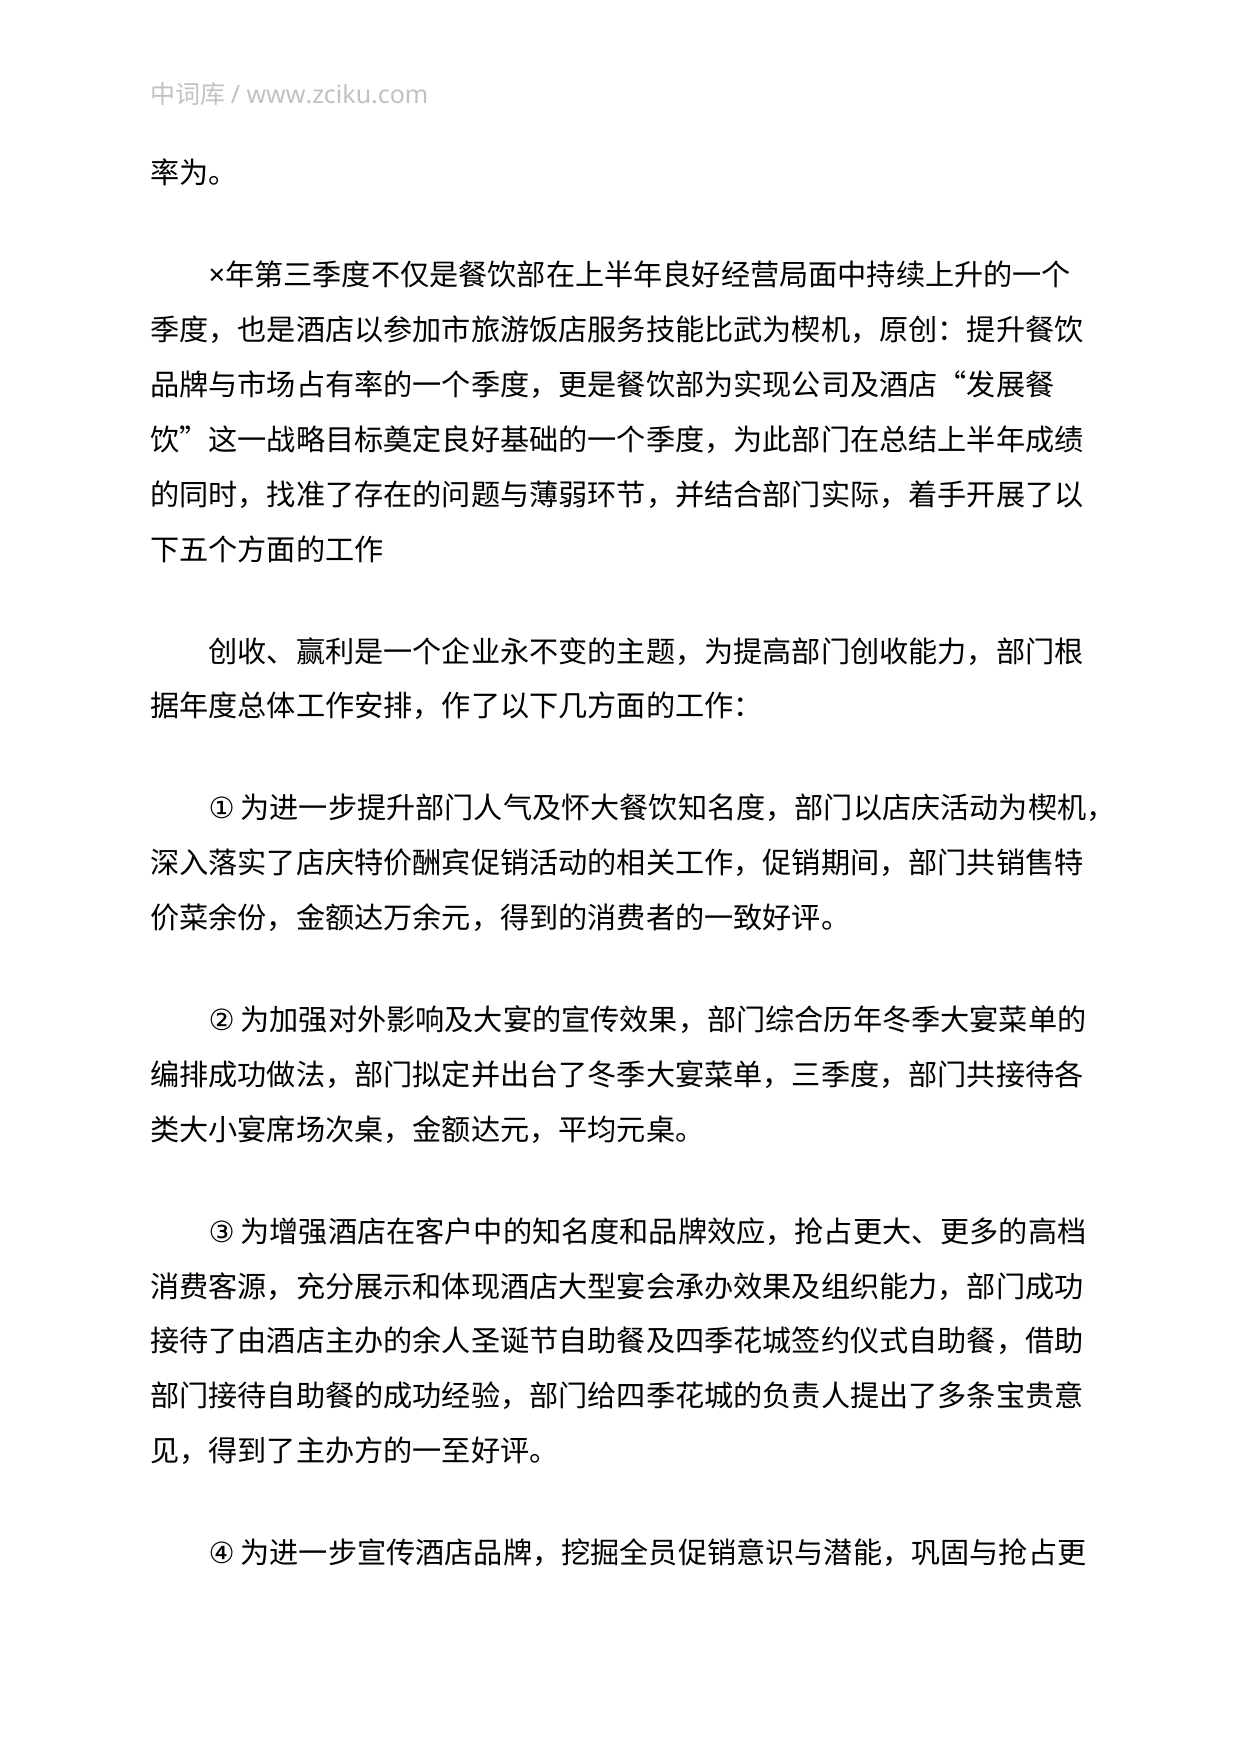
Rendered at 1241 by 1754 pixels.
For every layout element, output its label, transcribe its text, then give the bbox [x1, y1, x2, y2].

text ②为加强对外影响及大宴的宣传效果，部门综合历年冬季大宴菜单的编排成功做法，部门拟定并出台了冬季大宴菜单，三季度，部门共接待各类大小宴席场次桌，金额达元，平均元桌。 [150, 996, 1090, 1149]
text ×年第三季度不仅是餐饮部在上半年良好经营局面中持续上升的一个季度，也是酒店以参加市旅游饭店服务技能比武为楔机，原创：提升餐饮品牌与市场占有率的一个季度，更是餐饮部为实现公司及酒店“发展餐饮”这一战略目标奠定良好基础的一个季度，为此部门在总结上半年成绩的同时，找准了存在的问题与薄弱环节，并结合部门实际，着手开展了以下五个方面的工作 [150, 252, 1090, 569]
text 创收、赢利是一个企业永不变的主题，为提高部门创收能力，部门根据年度总体工作安排，作了以下几方面的工作： [150, 628, 1090, 725]
text ③为增强酒店在客户中的知名度和品牌效应，抢占更大、更多的高档消费客源，充分展示和体现酒店大型宴会承办效果及组织能力，部门成功接待了由酒店主办的余人圣诞节自助餐及四季花城签约仪式自助餐，借助部门接待自助餐的成功经验，部门给四季花城的负责人提出了多条宝贵意见，得到了主办方的一至好评。 [150, 1208, 1090, 1470]
text ①为进一步提升部门人气及怀大餐饮知名度，部门以店庆活动为楔机，深入落实了店庆特价酬宾促销活动的相关工作，促销期间，部门共销售特价菜余份，金额达万余元，得到的消费者的一致好评。 [150, 785, 1090, 937]
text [150, 150, 1090, 192]
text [150, 1529, 1090, 1572]
